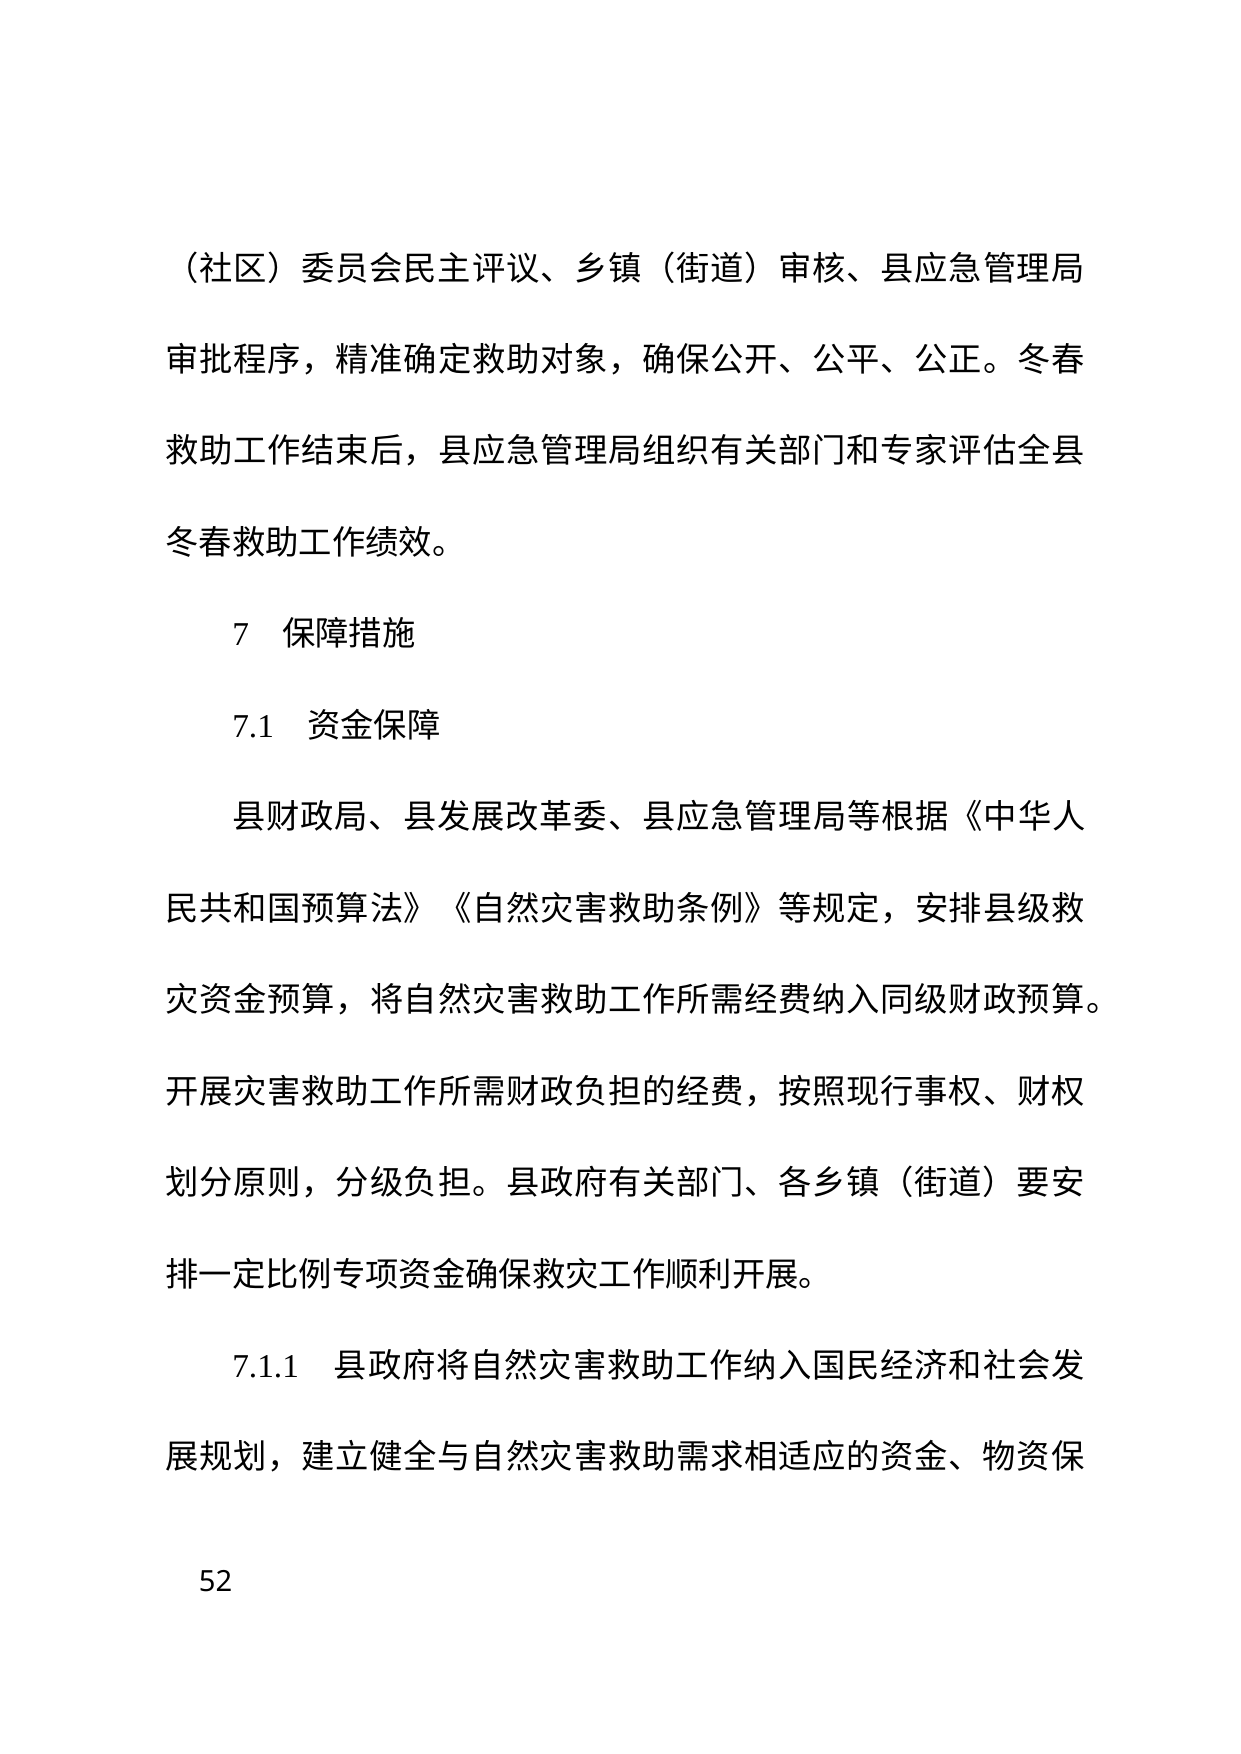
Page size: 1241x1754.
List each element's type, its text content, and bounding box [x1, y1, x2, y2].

text 7.1 资金保障 [165, 677, 1087, 768]
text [165, 1317, 1087, 1500]
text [165, 220, 1087, 586]
text 县财政局、县发展改革委、县应急管理局等根据《中华人民共和国预算法》《自然灾害救助条例》等规定，安排县级救灾资金预算，将自然灾害救助工作所需经费纳入同级财政预算。开展灾害救助工作所需财政负担的经费，按照现行事权、财权划分原则，分级负担。县政府有关部门、各乡镇（街道）要安排一定比例专项资金确保救灾工作顺利开展。 [165, 768, 1087, 1317]
text 7 保障措施 [165, 586, 1087, 677]
